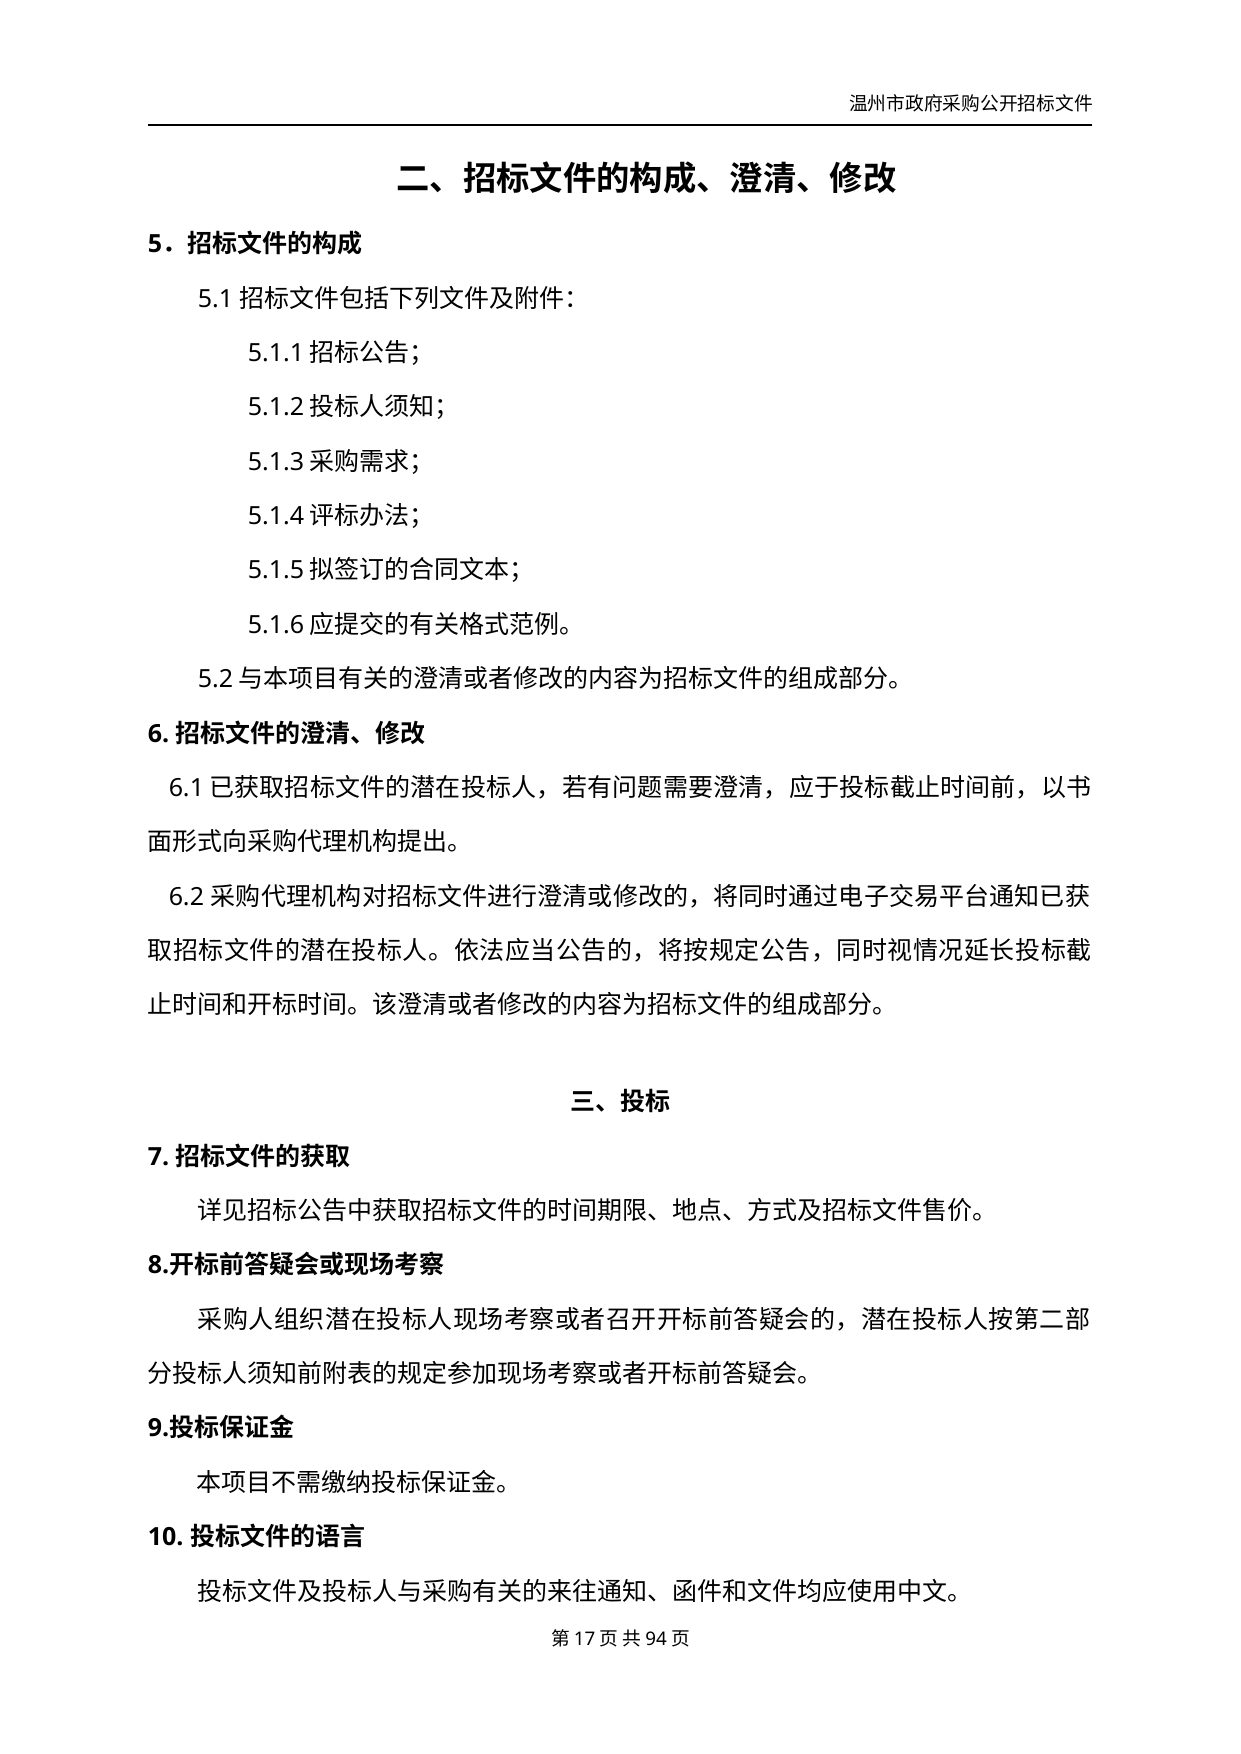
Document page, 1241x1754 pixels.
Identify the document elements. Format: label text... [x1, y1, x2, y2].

text 三、投标 [148, 1082, 1092, 1118]
text 6.1已获取招标文件的潜在投标人，若有问题需要澄清，应于投标截止时间前，以书面形式向采购代理机构提出。 [148, 767, 1092, 858]
text 5.1.2投标人须知； [148, 387, 1092, 423]
text 7. 招标文件的获取 [148, 1136, 1092, 1172]
text 5.1.4评标办法； [148, 496, 1092, 532]
text 6.2 采购代理机构对招标文件进行澄清或修改的，将同时通过电子交易平台通知已获取招标文件的潜在投标人。依法应当公告的，将按规定公告，同时视情况延长投标截止时间和开标时间。该澄清或者修改的内容为招标文件的组成部分。 [148, 876, 1092, 1021]
text 8.开标前答疑会或现场考察 [148, 1245, 1092, 1281]
text 5．招标文件的构成 [148, 224, 1092, 260]
text 5.1 招标文件包括下列文件及附件： [148, 278, 1092, 314]
text 9.投标保证金 [148, 1408, 1092, 1444]
text 5.2与本项目有关的澄清或者修改的内容为招标文件的组成部分。 [148, 659, 1092, 695]
text 5.1.3采购需求； [148, 441, 1092, 477]
text 二、招标文件的构成、澄清、修改 [148, 151, 1092, 199]
text 投标文件及投标人与采购有关的来往通知、函件和文件均应使用中文。 [148, 1571, 1092, 1607]
text 6. 招标文件的澄清、修改 [148, 713, 1092, 749]
text 详见招标公告中获取招标文件的时间期限、地点、方式及招标文件售价。 [148, 1190, 1092, 1227]
text 5.1.5拟签订的合同文本； [148, 550, 1092, 586]
text 本项目不需缴纳投标保证金。 [148, 1462, 1092, 1498]
text 5.1.6应提交的有关格式范例。 [148, 604, 1092, 641]
text 采购人组织潜在投标人现场考察或者召开开标前答疑会的，潜在投标人按第二部分投标人须知前附表的规定参加现场考察或者开标前答疑会。 [148, 1299, 1092, 1390]
text 10. 投标文件的语言 [148, 1517, 1092, 1553]
text 5.1.1招标公告； [148, 332, 1092, 369]
